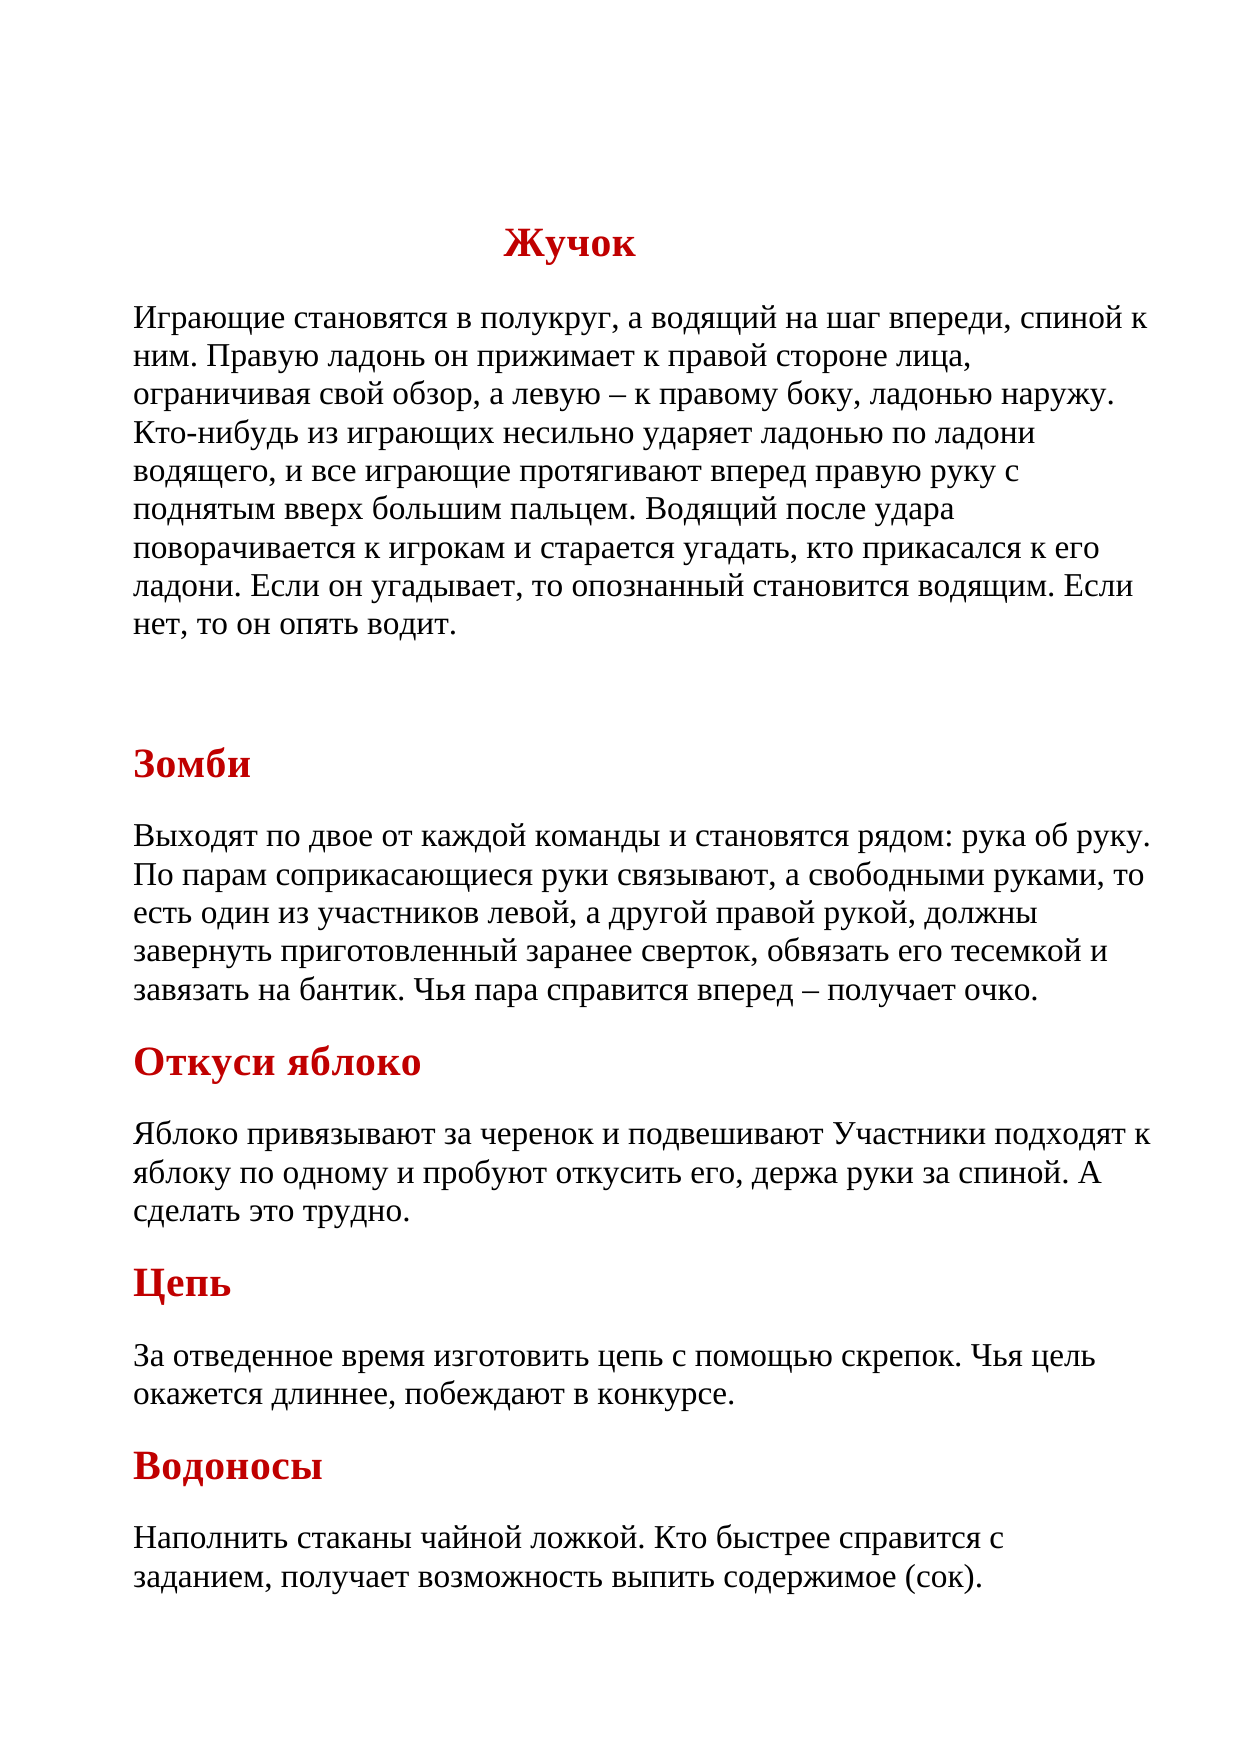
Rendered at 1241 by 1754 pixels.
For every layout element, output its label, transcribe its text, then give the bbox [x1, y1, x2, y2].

text Играющие становятся в полукруг, а водящий на шаг впереди, спиной к ним. Правую ладонь он прижимает к правой стороне лица, ограничивая свой обзор, а левую – к правому боку, ладонью наружу. Кто-нибудь из играющих несильно ударяет ладонью по ладони водящего, и все играющие протягивают вперед правую руку с поднятым вверх большим пальцем. Водящий после удара поворачивается к игрокам и старается угадать, кто прикасался к его ладони. Если он угадывает, то опознанный становится водящим. Если нет, то он опять водит. [133, 297, 1152, 642]
text Выходят по двое от каждой команды и становятся рядом: рука об руку. По парам соприкасающиеся руки связывают, а свободными руками, то есть один из участников левой, а другой правой рукой, должны завернуть приготовленный заранее сверток, обвязать его тесемкой и завязать на бантик. Чья пара справится вперед – получает очко. [133, 816, 1152, 1007]
text За отведенное время изготовить цепь с помощью скрепок. Чья цель окажется длиннее, побеждают в конкурсе. [133, 1335, 1152, 1411]
text Жучок [133, 181, 1152, 265]
text Откуси яблоко [133, 1036, 1152, 1084]
text Яблоко привязывают за черенок и подвешивают Участники подходят к яблоку по одному и пробуют откусить его, держа руки за спиной. А сделать это трудно. [133, 1113, 1152, 1228]
text Зомби [133, 738, 1152, 786]
text Водоносы [133, 1441, 1152, 1488]
text Наполнить стаканы чайной ложкой. Кто быстрее справится с заданием, получает возможность выпить содержимое (сок). [133, 1518, 1152, 1594]
text Цепь [133, 1258, 1152, 1306]
